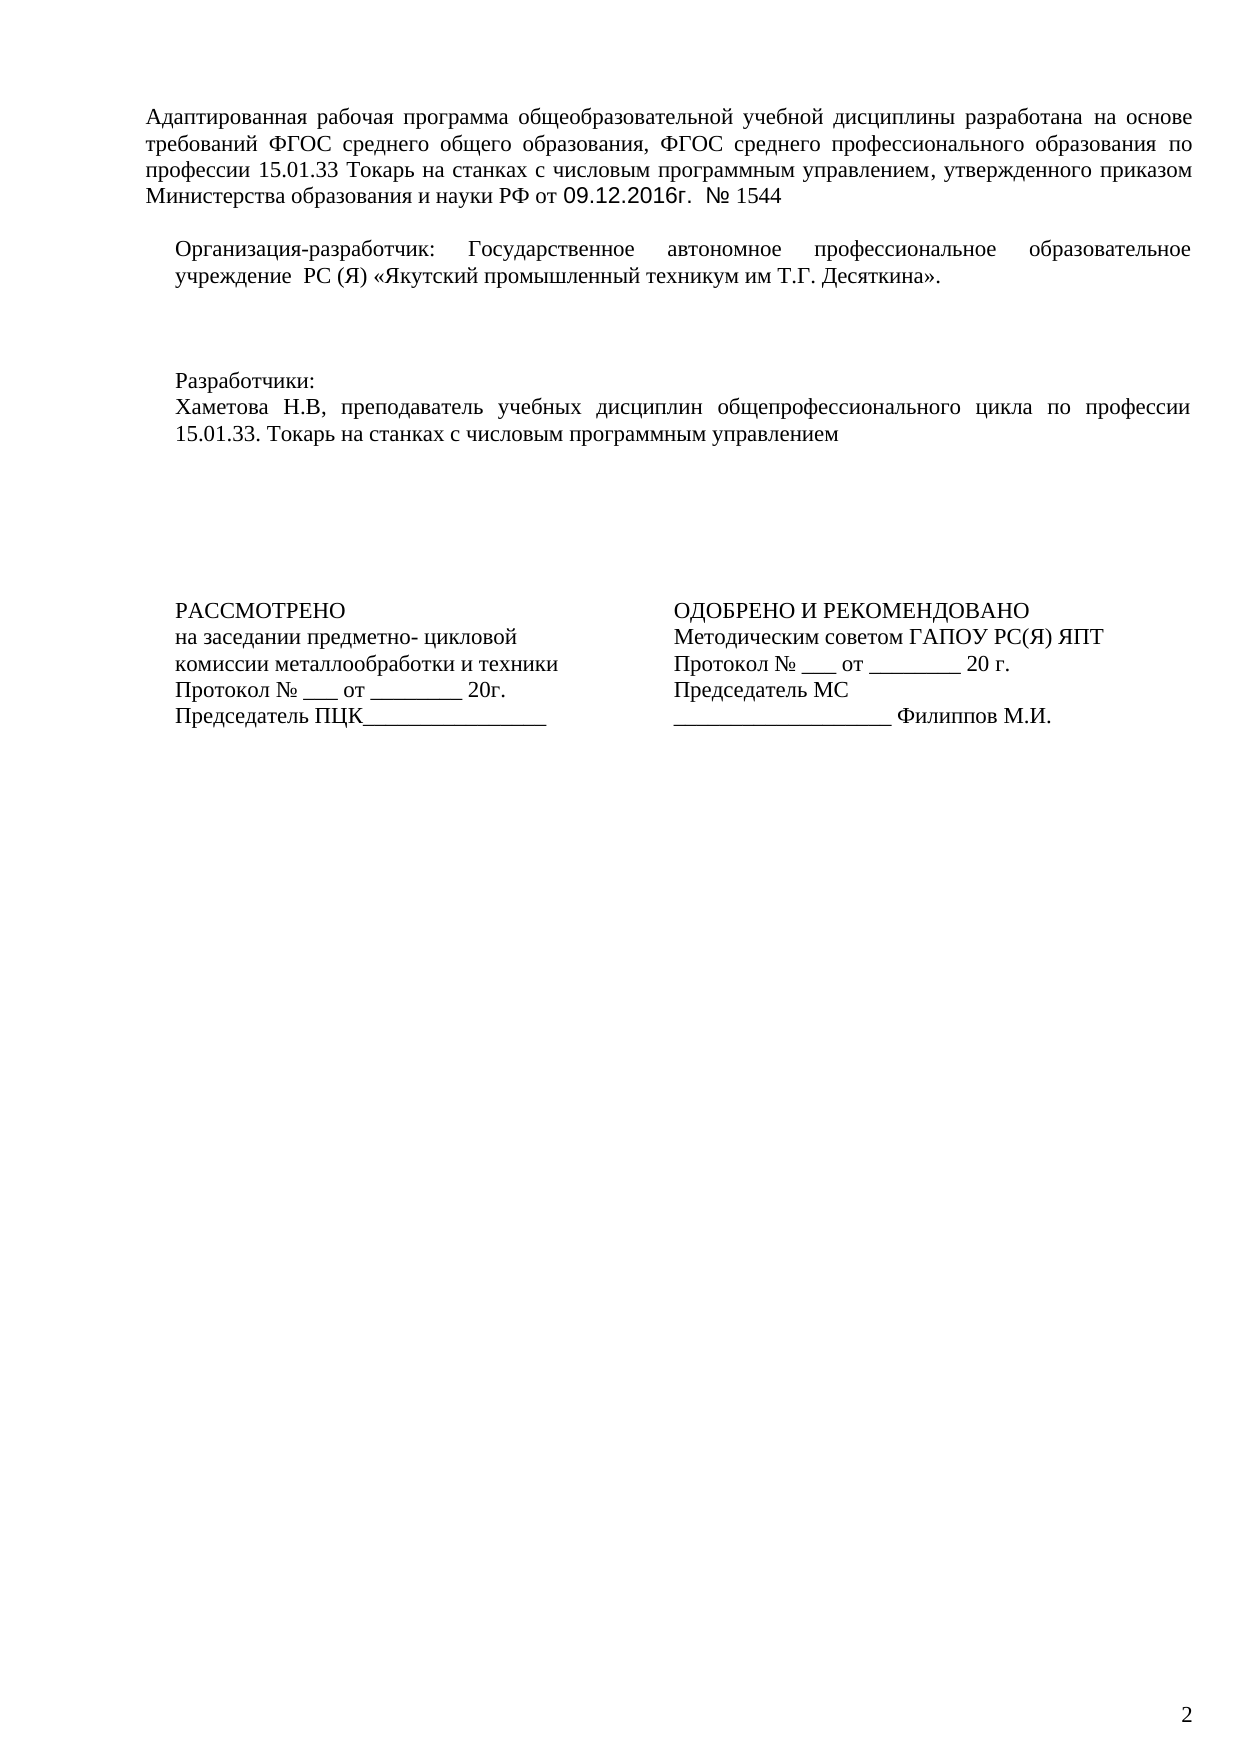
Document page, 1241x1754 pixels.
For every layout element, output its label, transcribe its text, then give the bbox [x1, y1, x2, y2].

text Хаметова Н.В, преподаватель учебных дисциплин общепрофессионального цикла по профессии 15.01.33. Токарь на станках с числовым программным управлением [175, 393, 1192, 446]
table_header ОДОБРЕНО И РЕКОМЕНДОВАНО Методическим советом ГАПОУ РС(Я) ЯПТ Протокол № ___ от ________ 20 г. Председатель МС ___________________ Филиппов М.И. [662, 597, 1161, 767]
text Организация-разработчик: Государственное автономное профессиональное образовательное учреждение РС (Я) «Якутский промышленный техникум им Т.Г. Десяткина». [175, 235, 1192, 288]
text Адаптированная рабочая программа общеобразовательной учебной дисциплины разработана на основе требований ФГОС среднего общего образования, ФГОС среднего профессионального образования по профессии 15.01.33 Токарь на станках с числовым программным управлением, утвержденного приказом Министерства образования и науки РФ от 09.12.2016г. № 1544 [145, 103, 1192, 209]
text Разработчики: [175, 367, 1192, 393]
table_header РАССМОТРЕНО на заседании предметно- цикловой комиссии металлообработки и техники Протокол № ___ от ________ 20г. Председатель ПЦК________________ [164, 597, 662, 767]
